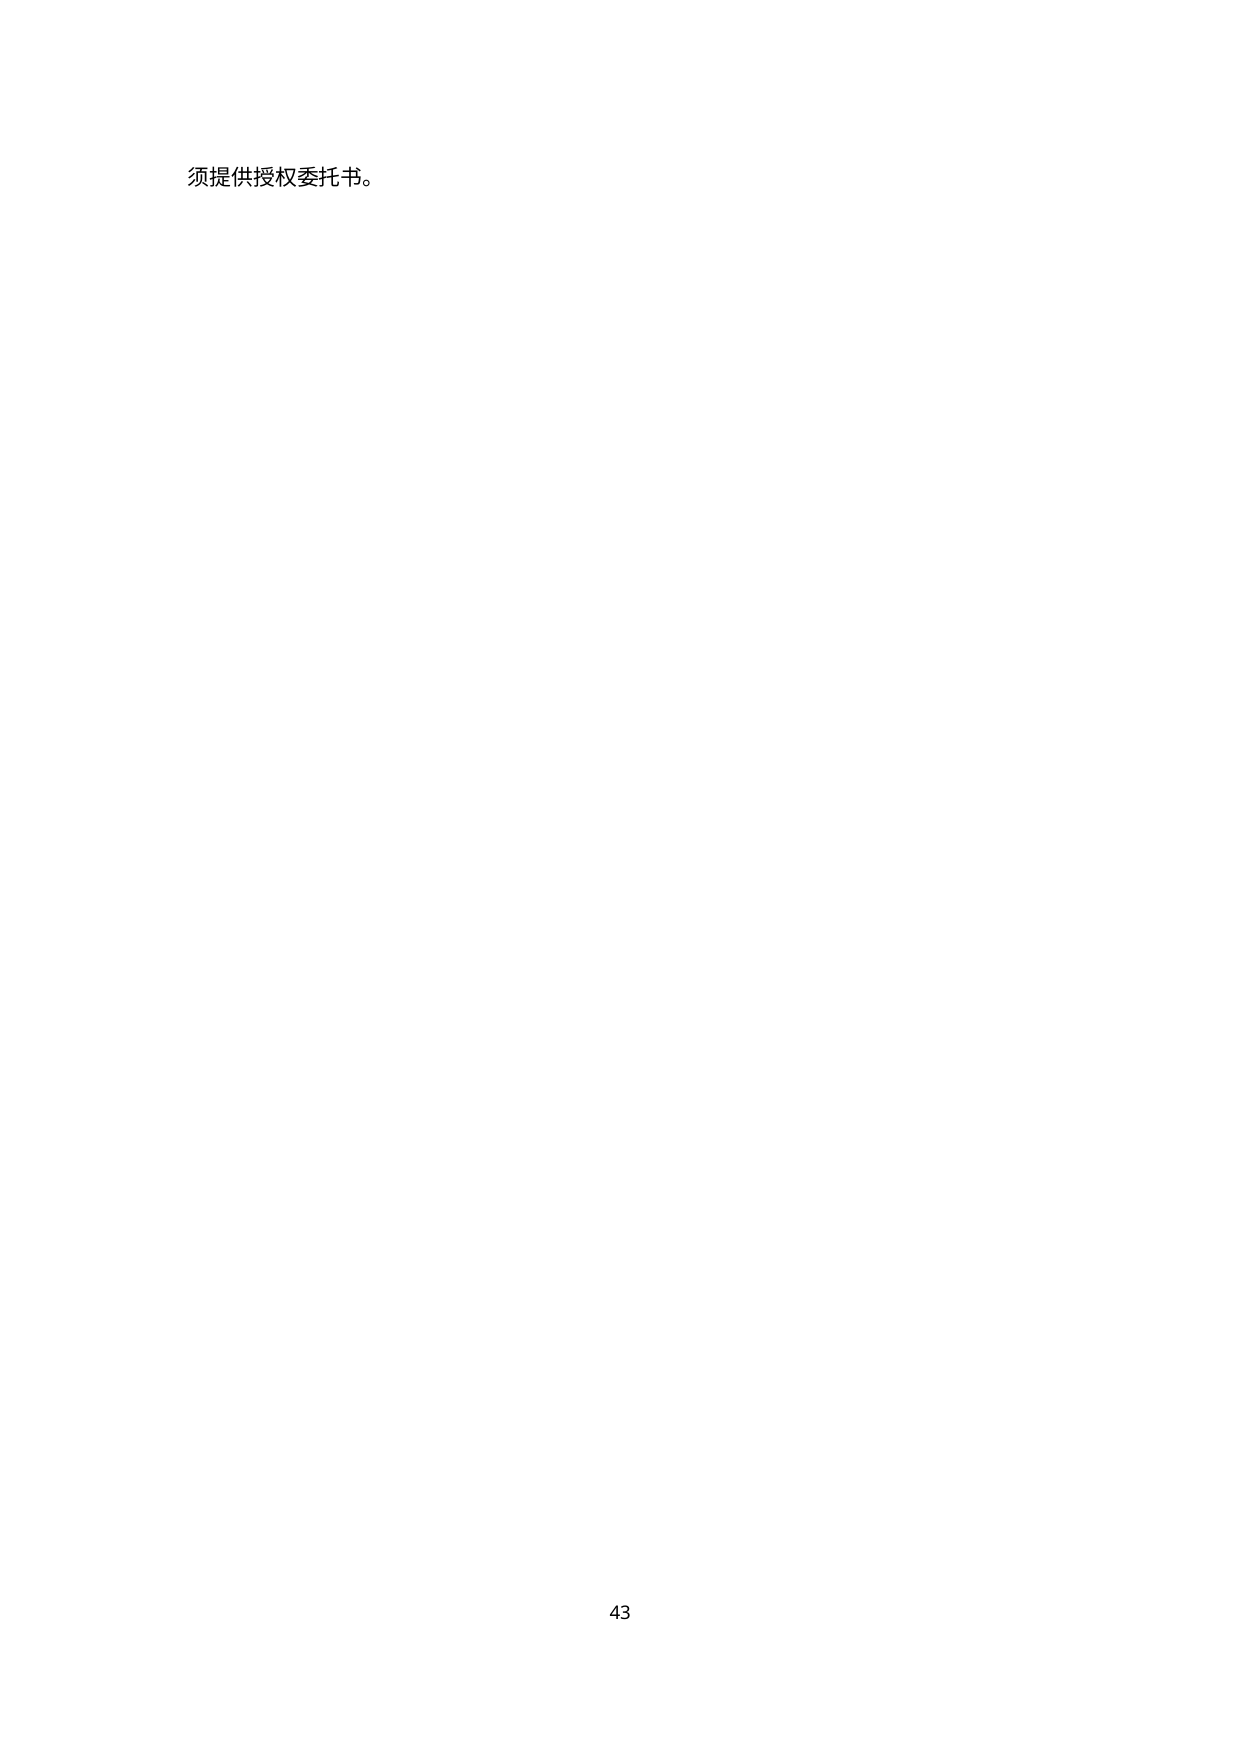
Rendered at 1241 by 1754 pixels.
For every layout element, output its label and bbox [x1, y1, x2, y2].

text [187, 160, 1053, 191]
